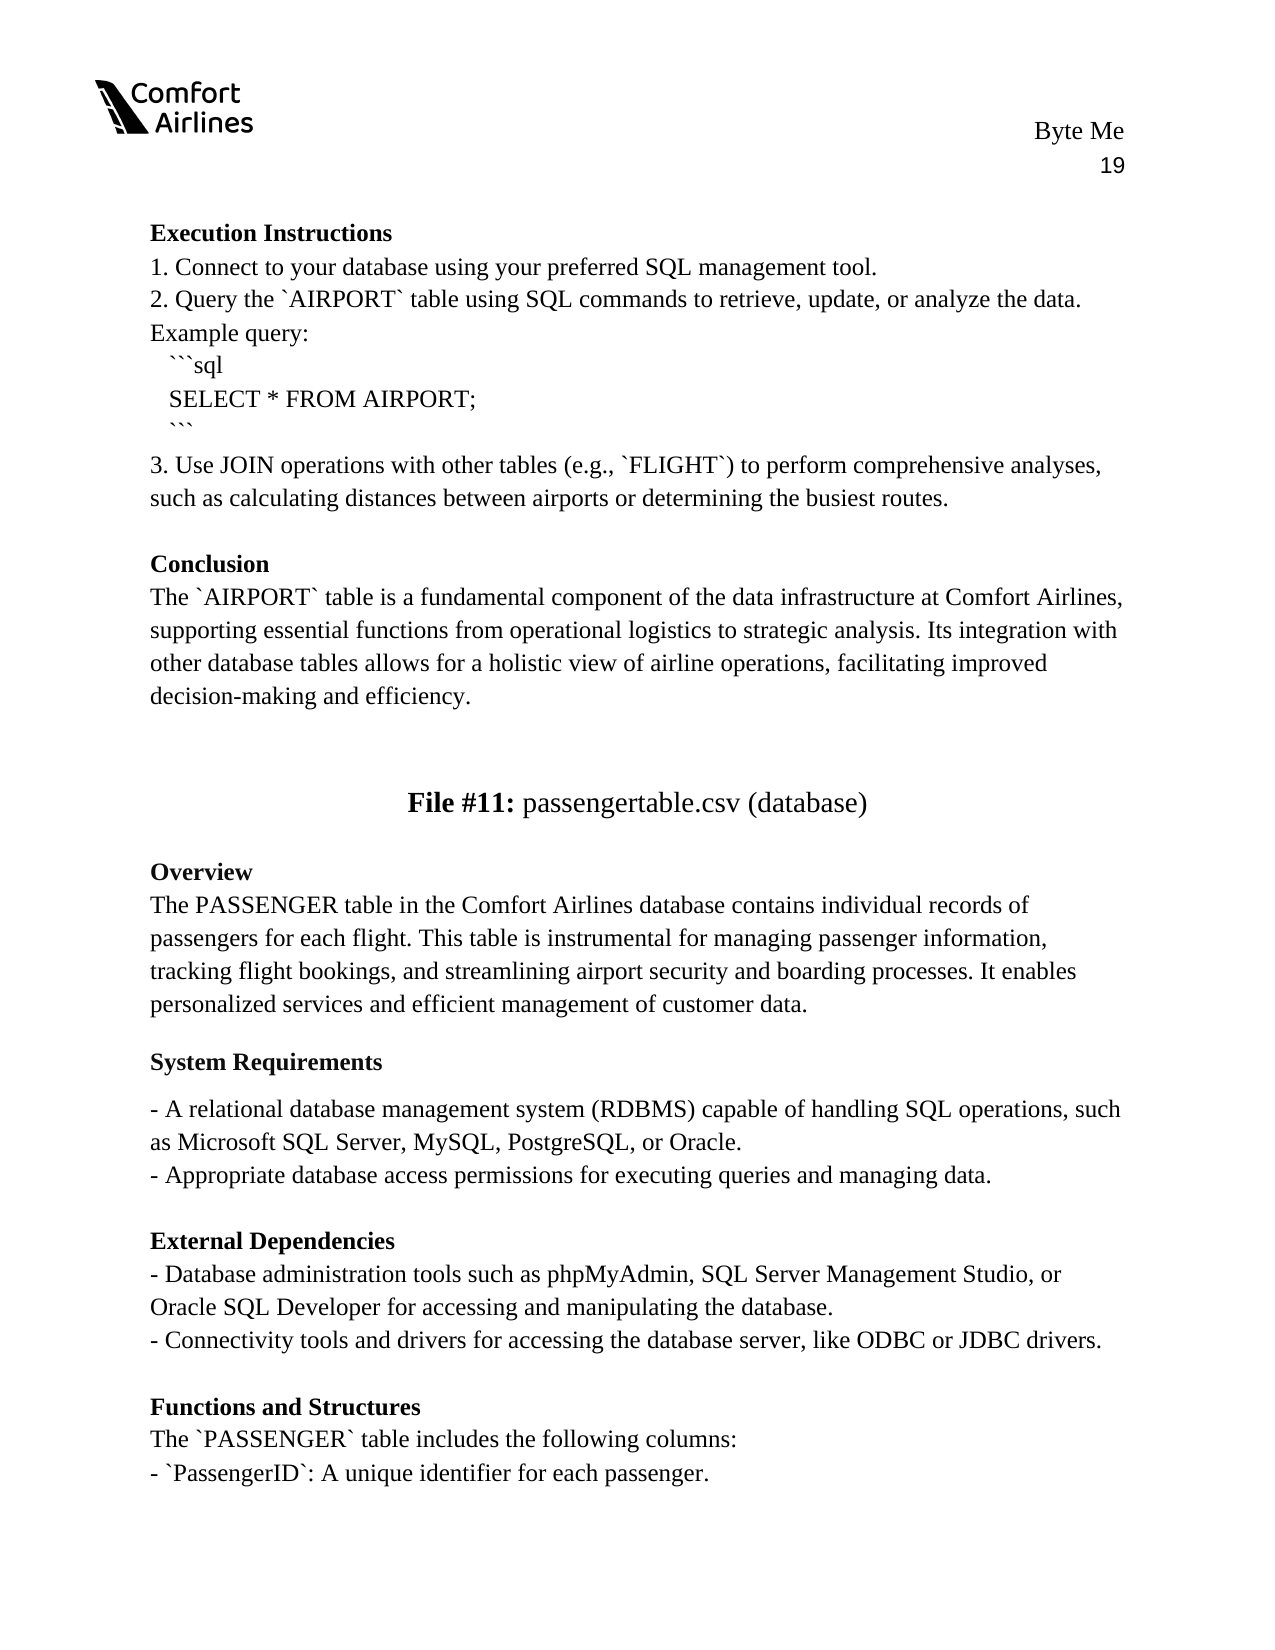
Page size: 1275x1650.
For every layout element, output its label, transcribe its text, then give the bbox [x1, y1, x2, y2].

text SELECT * FROM AIRPORT; [150, 384, 1125, 412]
text ``` [150, 417, 1125, 445]
text The `PASSENGER` table includes the following columns: [150, 1424, 1125, 1453]
text ```sql [150, 351, 1125, 379]
text 2. Query the `AIRPORT` table using SQL commands to retrieve, update, or analyze the data. Example query: [150, 284, 1125, 346]
text - Appropriate database access permissions for executing queries and managing data. [150, 1160, 1125, 1189]
text - Connectivity tools and drivers for accessing the database server, like ODBC or JDBC drivers. [150, 1326, 1125, 1354]
text - Database administration tools such as phpMyAdmin, SQL Server Management Studio, or Oracle SQL Developer for accessing and manipulating the database. [150, 1259, 1125, 1321]
text The `AIRPORT` table is a fundamental component of the data infrastructure at Comfort Airlines, supporting essential functions from operational logistics to strategic analysis. Its integration with other database tables allows for a holistic view of airline operations, facilitating improved decision-making and efficiency. [150, 582, 1125, 709]
text Execution Instructions [150, 218, 1125, 247]
text Functions and Structures [150, 1392, 1125, 1420]
text File #11: passengertable.csv (database) [150, 785, 1125, 819]
text - A relational database management system (RDBMS) capable of handling SQL operations, such as Microsoft SQL Server, MySQL, PostgreSQL, or Oracle. [150, 1094, 1125, 1156]
text - `PassengerID`: A unique identifier for each passenger. [150, 1458, 1125, 1486]
text Overview [150, 857, 1125, 886]
text Conclusion [150, 549, 1125, 577]
text The PASSENGER table in the Comfort Airlines database contains individual records of passengers for each flight. This table is instrumental for managing passenger information, tracking flight bookings, and streamlining airport security and boarding processes. It enables personalized services and efficient management of customer data. [150, 890, 1125, 1018]
subtitle System Requirements [150, 1047, 1125, 1076]
text 1. Connect to your database using your preferred SQL management tool. [150, 252, 1125, 280]
text 3. Use JOIN operations with other tables (e.g., `FLIGHT`) to perform comprehensive analyses, such as calculating distances between airports or determining the busiest routes. [150, 450, 1125, 511]
picture [91, 75, 260, 140]
text External Dependencies [150, 1226, 1125, 1255]
